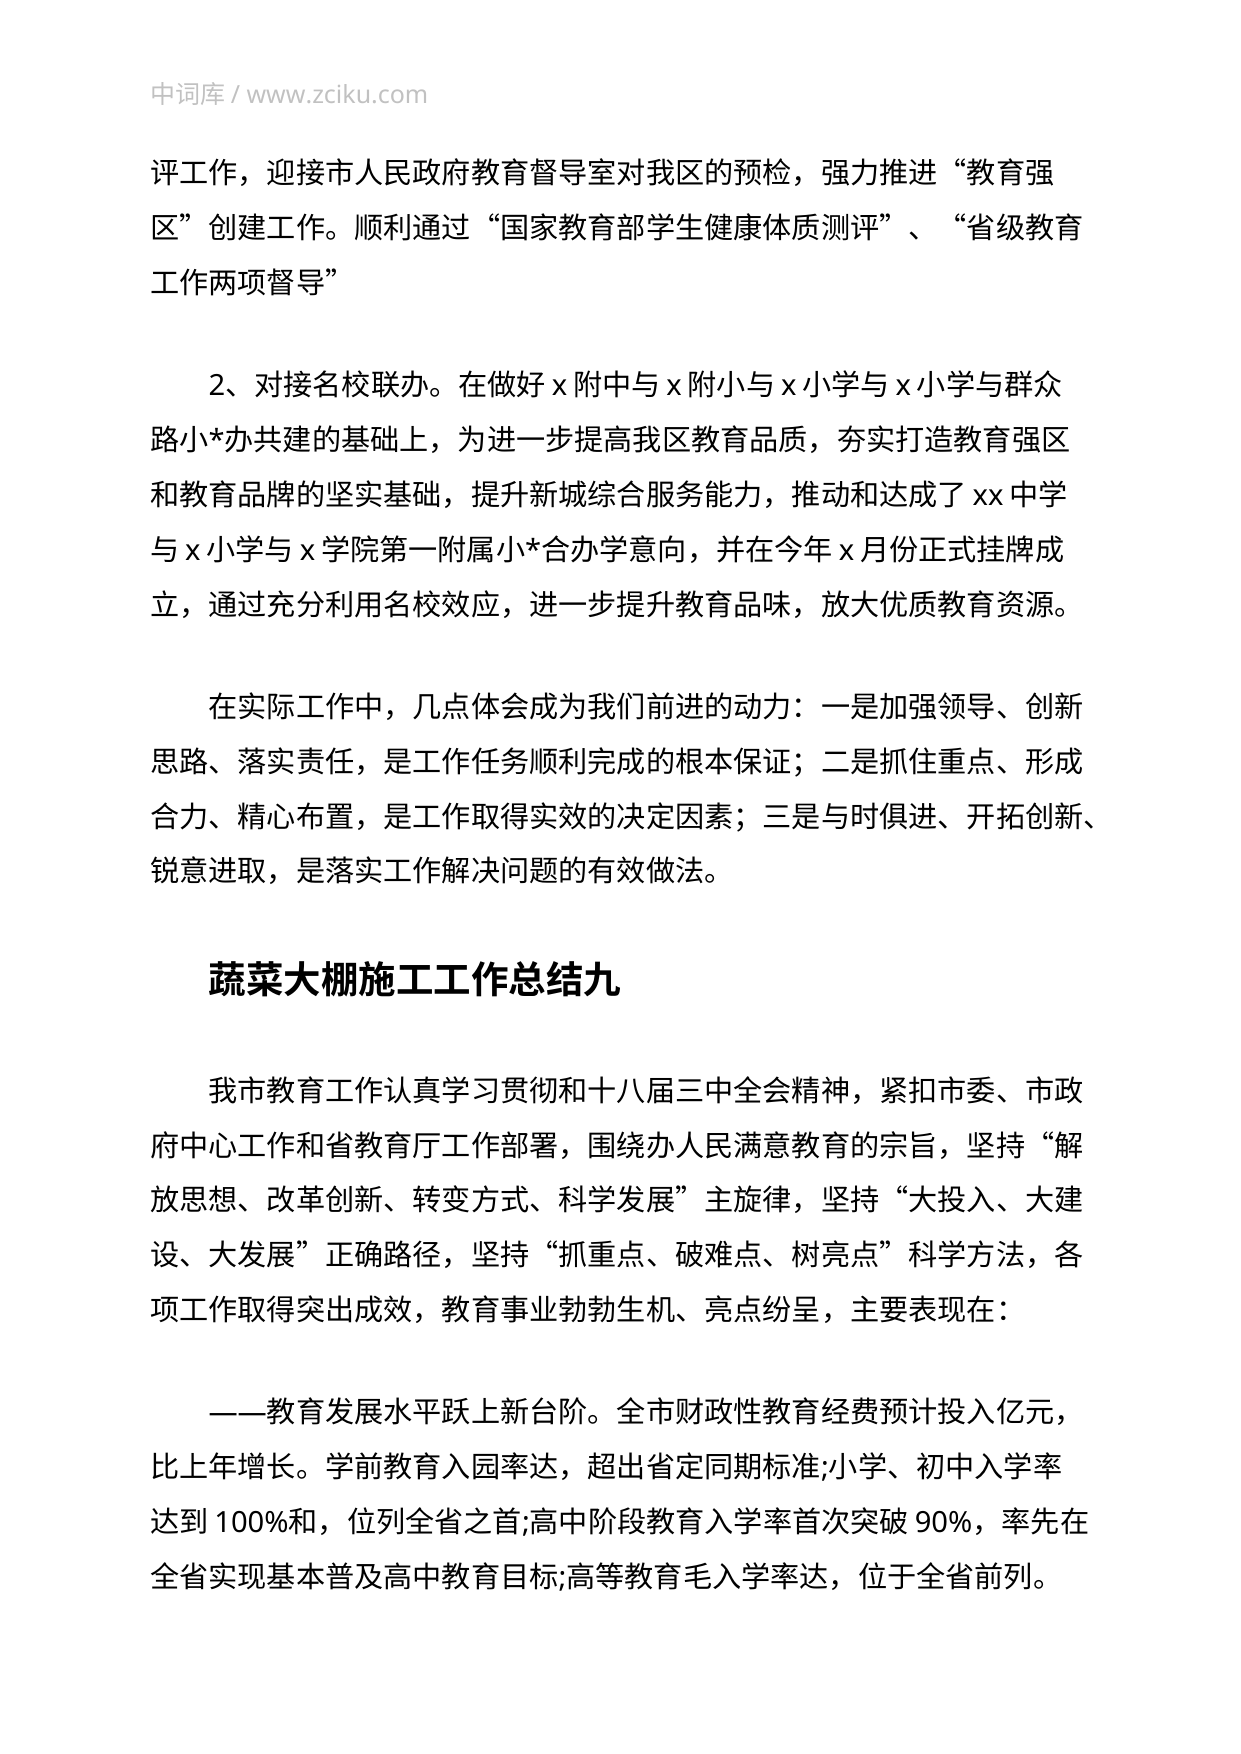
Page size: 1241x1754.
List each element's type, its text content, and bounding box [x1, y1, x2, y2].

text 我市教育工作认真学习贯彻和十八届三中全会精神，紧扣市委、市政府中心工作和省教育厅工作部署，围绕办人民满意教育的宗旨，坚持“解放思想、改革创新、转变方式、科学发展”主旋律，坚持“大投入、大建设、大发展”正确路径，坚持“抓重点、破难点、树亮点”科学方法，各项工作取得突出成效，教育事业勃勃生机、亮点纷呈，主要表现在： [150, 1067, 1090, 1329]
text 2、对接名校联办。在做好x附中与x附小与x小学与x小学与群众路小*办共建的基础上，为进一步提高我区教育品质，夯实打造教育强区和教育品牌的坚实基础，提升新城综合服务能力，推动和达成了xx中学与x小学与x学院第一附属小*合办学意向，并在今年x月份正式挂牌成立，通过充分利用名校效应，进一步提升教育品味，放大优质教育资源。 [150, 362, 1090, 624]
text ——教育发展水平跃上新台阶。全市财政性教育经费预计投入亿元，比上年增长。学前教育入园率达，超出省定同期标准;小学、初中入学率达到100%和，位列全省之首;高中阶段教育入学率首次突破90%，率先在全省实现基本普及高中教育目标;高等教育毛入学率达，位于全省前列。 [150, 1388, 1090, 1596]
text 蔬菜大棚施工工作总结九 [150, 950, 1090, 1004]
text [150, 150, 1090, 302]
text 在实际工作中，几点体会成为我们前进的动力：一是加强领导、创新思路、落实责任，是工作任务顺利完成的根本保证；二是抓住重点、形成合力、精心布置，是工作取得实效的决定因素；三是与时俱进、开拓创新、锐意进取，是落实工作解决问题的有效做法。 [150, 683, 1090, 890]
